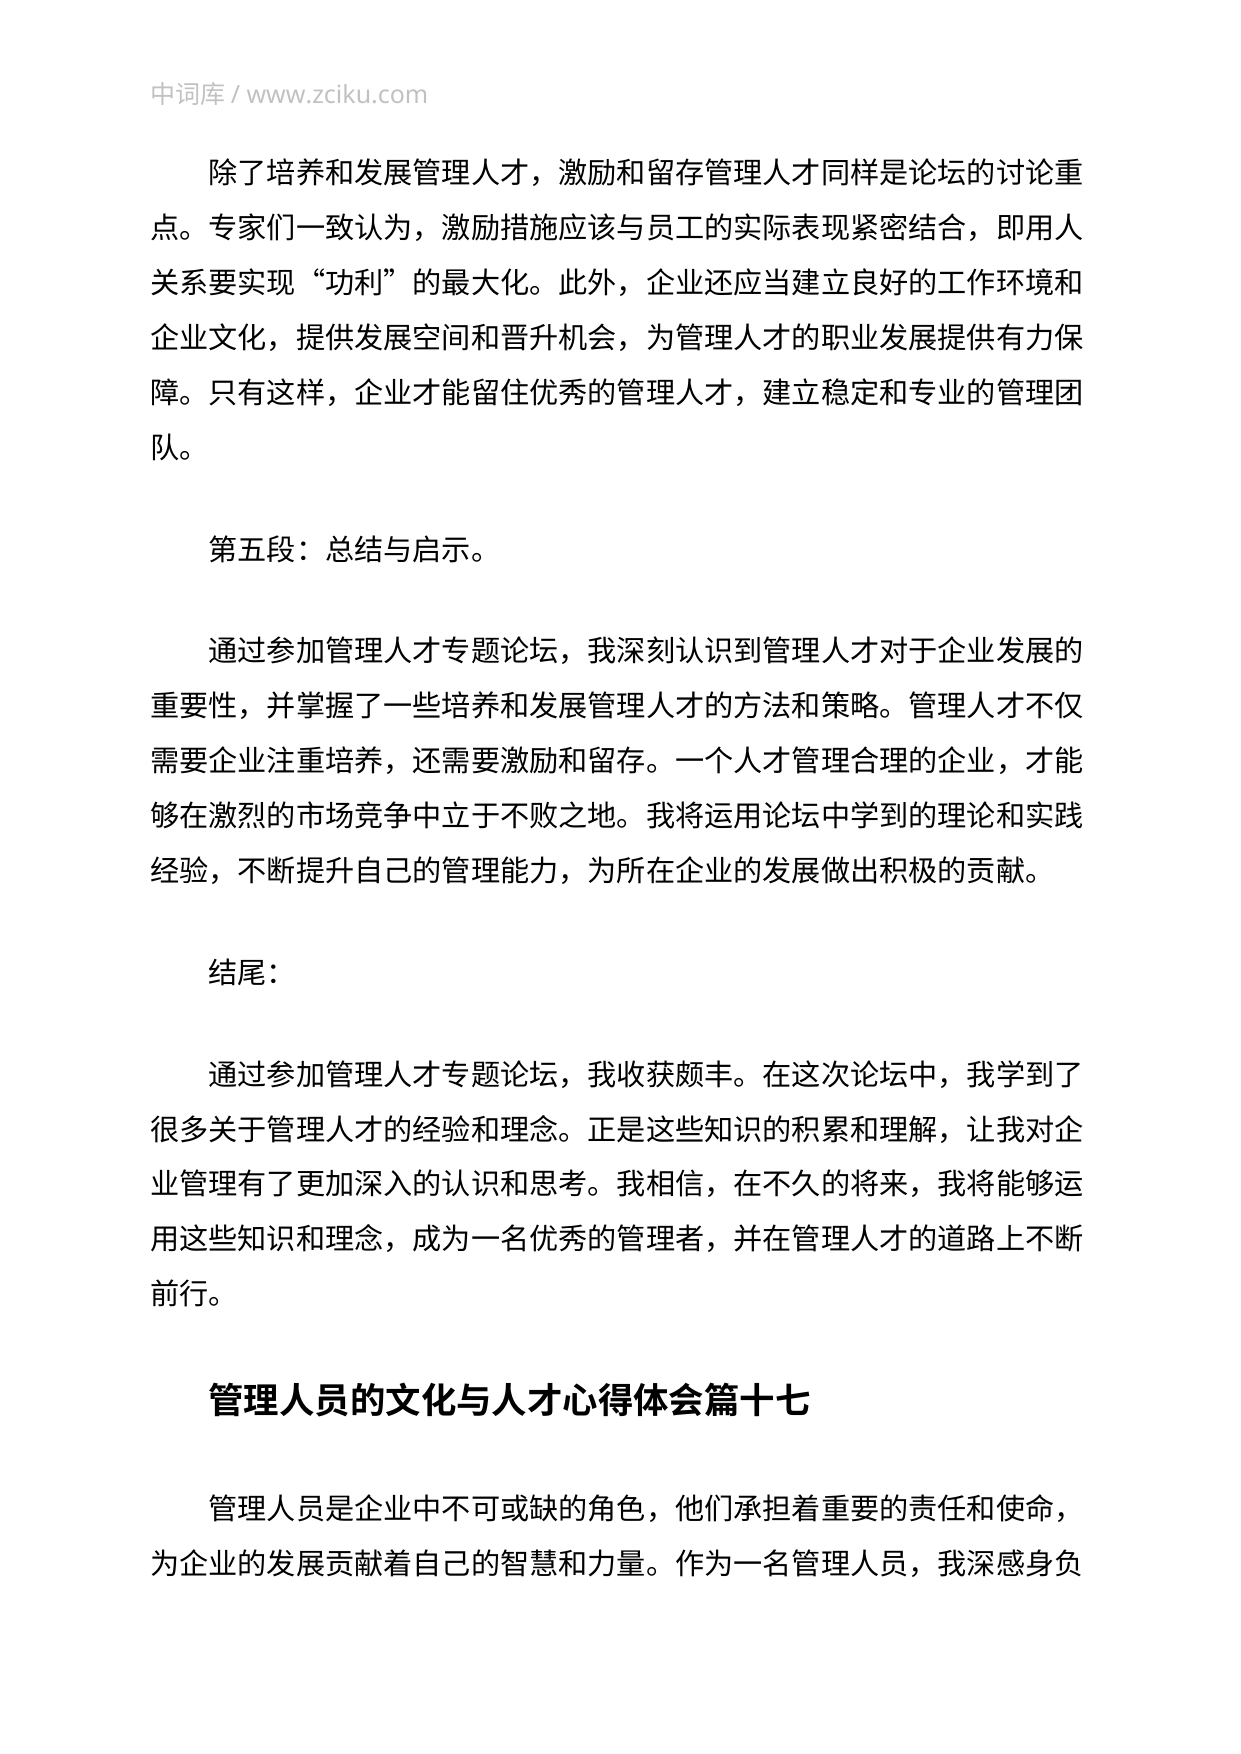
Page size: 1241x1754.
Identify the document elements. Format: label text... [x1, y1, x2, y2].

text 管理人员的文化与人才心得体会篇十七 [150, 1372, 1090, 1424]
text 第五段：总结与启示。 [150, 526, 1090, 568]
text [150, 1486, 1090, 1583]
text 除了培养和发展管理人才，激励和留存管理人才同样是论坛的讨论重点。专家们一致认为，激励措施应该与员工的实际表现紧密结合，即用人关系要实现“功利”的最大化。此外，企业还应当建立良好的工作环境和企业文化，提供发展空间和晋升机会，为管理人才的职业发展提供有力保障。只有这样，企业才能留住优秀的管理人才，建立稳定和专业的管理团队。 [150, 150, 1090, 467]
text 通过参加管理人才专题论坛，我收获颇丰。在这次论坛中，我学到了很多关于管理人才的经验和理念。正是这些知识的积累和理解，让我对企业管理有了更加深入的认识和思考。我相信，在不久的将来，我将能够运用这些知识和理念，成为一名优秀的管理者，并在管理人才的道路上不断前行。 [150, 1051, 1090, 1313]
text 结尾： [150, 949, 1090, 992]
text 通过参加管理人才专题论坛，我深刻认识到管理人才对于企业发展的重要性，并掌握了一些培养和发展管理人才的方法和策略。管理人才不仅需要企业注重培养，还需要激励和留存。一个人才管理合理的企业，才能够在激烈的市场竞争中立于不败之地。我将运用论坛中学到的理论和实践经验，不断提升自己的管理能力，为所在企业的发展做出积极的贡献。 [150, 628, 1090, 890]
